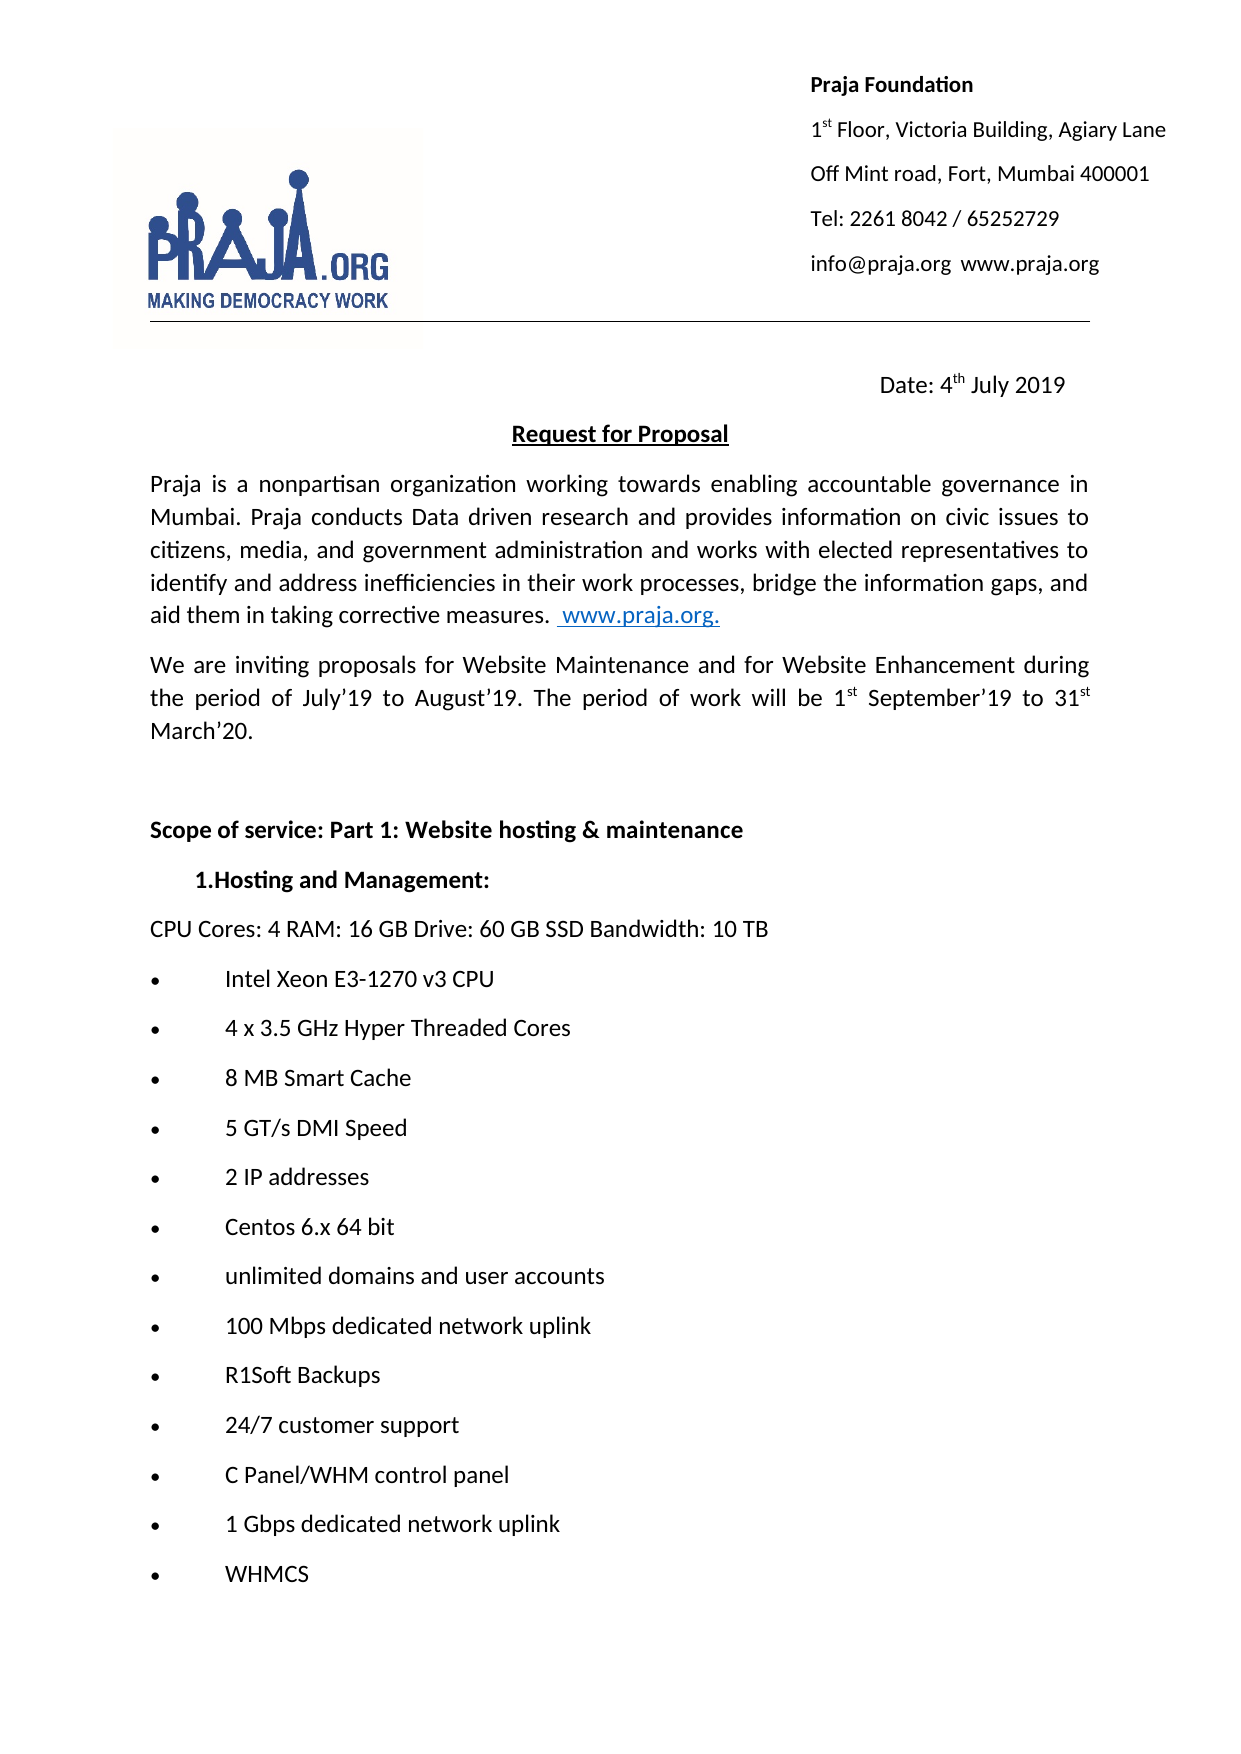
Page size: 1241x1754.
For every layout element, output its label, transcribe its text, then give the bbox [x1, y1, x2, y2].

text Date: 4th July 2019 [150, 369, 1090, 399]
text We are inviting proposals for Website Maintenance and for Website Enhancement during the period of July’19 to August’19. The period of work will be 1st September’19 to 31st March’20. [150, 649, 1090, 746]
list unlimited domains and user accounts [150, 1260, 1090, 1291]
list 4 x 3.5 GHz Hyper Threaded Cores [150, 1012, 1090, 1043]
list R1Soft Backups [150, 1359, 1090, 1390]
text 1.Hosting and Management: [194, 864, 1090, 894]
list 1 Gbps dedicated network uplink [150, 1508, 1090, 1539]
text Scope of service: Part 1: Website hosting & maintenance [150, 814, 1090, 845]
list Intel Xeon E3-1270 v3 CPU [150, 963, 1090, 993]
list WHMCS [150, 1558, 1090, 1588]
list C Panel/WHM control panel [150, 1459, 1090, 1489]
list 5 GT/s DMI Speed [150, 1112, 1090, 1142]
list 24/7 customer support [150, 1409, 1090, 1440]
list 100 Mbps dedicated network uplink [150, 1310, 1090, 1341]
list 2 IP addresses [150, 1161, 1090, 1192]
list 8 MB Smart Cache [150, 1062, 1090, 1093]
picture [112, 128, 424, 349]
text Praja is a nonpartisan organization working towards enabling accountable governance in Mumbai. Praja conducts Data driven research and provides information on civic issues to citizens, media, and government administration and works with elected representatives to identify and address inefficiencies in their work processes, bridge the information gaps, and aid them in taking corrective measures. www.praja.org. [150, 468, 1090, 630]
text CPU Cores: 4 RAM: 16 GB Drive: 60 GB SSD Bandwidth: 10 TB [150, 913, 1090, 944]
text Request for Proposal [150, 418, 1090, 449]
list Centos 6.x 64 bit [150, 1211, 1090, 1241]
